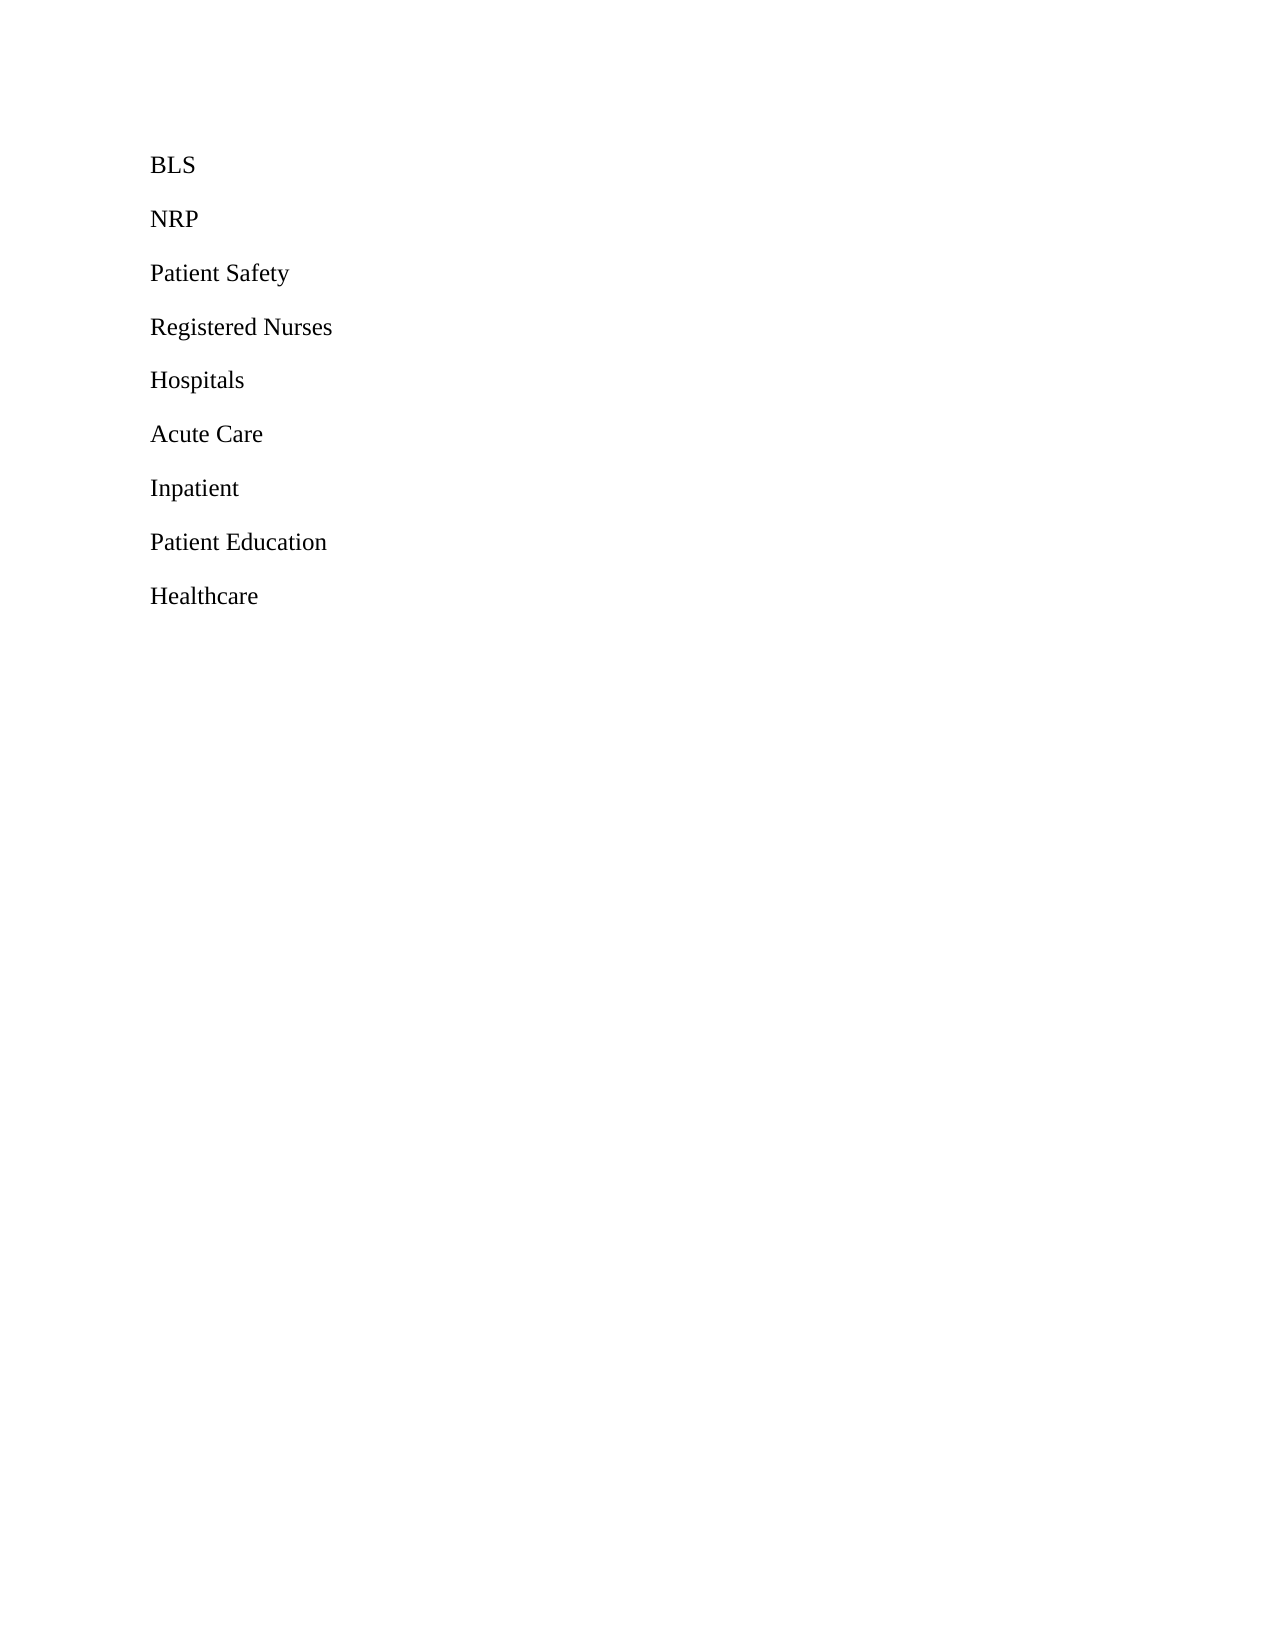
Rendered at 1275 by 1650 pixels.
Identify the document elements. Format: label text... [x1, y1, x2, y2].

text Hospitals [150, 365, 1125, 394]
text Acute Care [150, 419, 1125, 448]
text Patient Education [150, 527, 1125, 556]
text Healthcare [150, 581, 1125, 609]
text Inpatient [150, 473, 1125, 502]
text NRP [150, 204, 1125, 233]
text Patient Safety [150, 258, 1125, 286]
text BLS [150, 150, 1125, 179]
text Registered Nurses [150, 312, 1125, 340]
